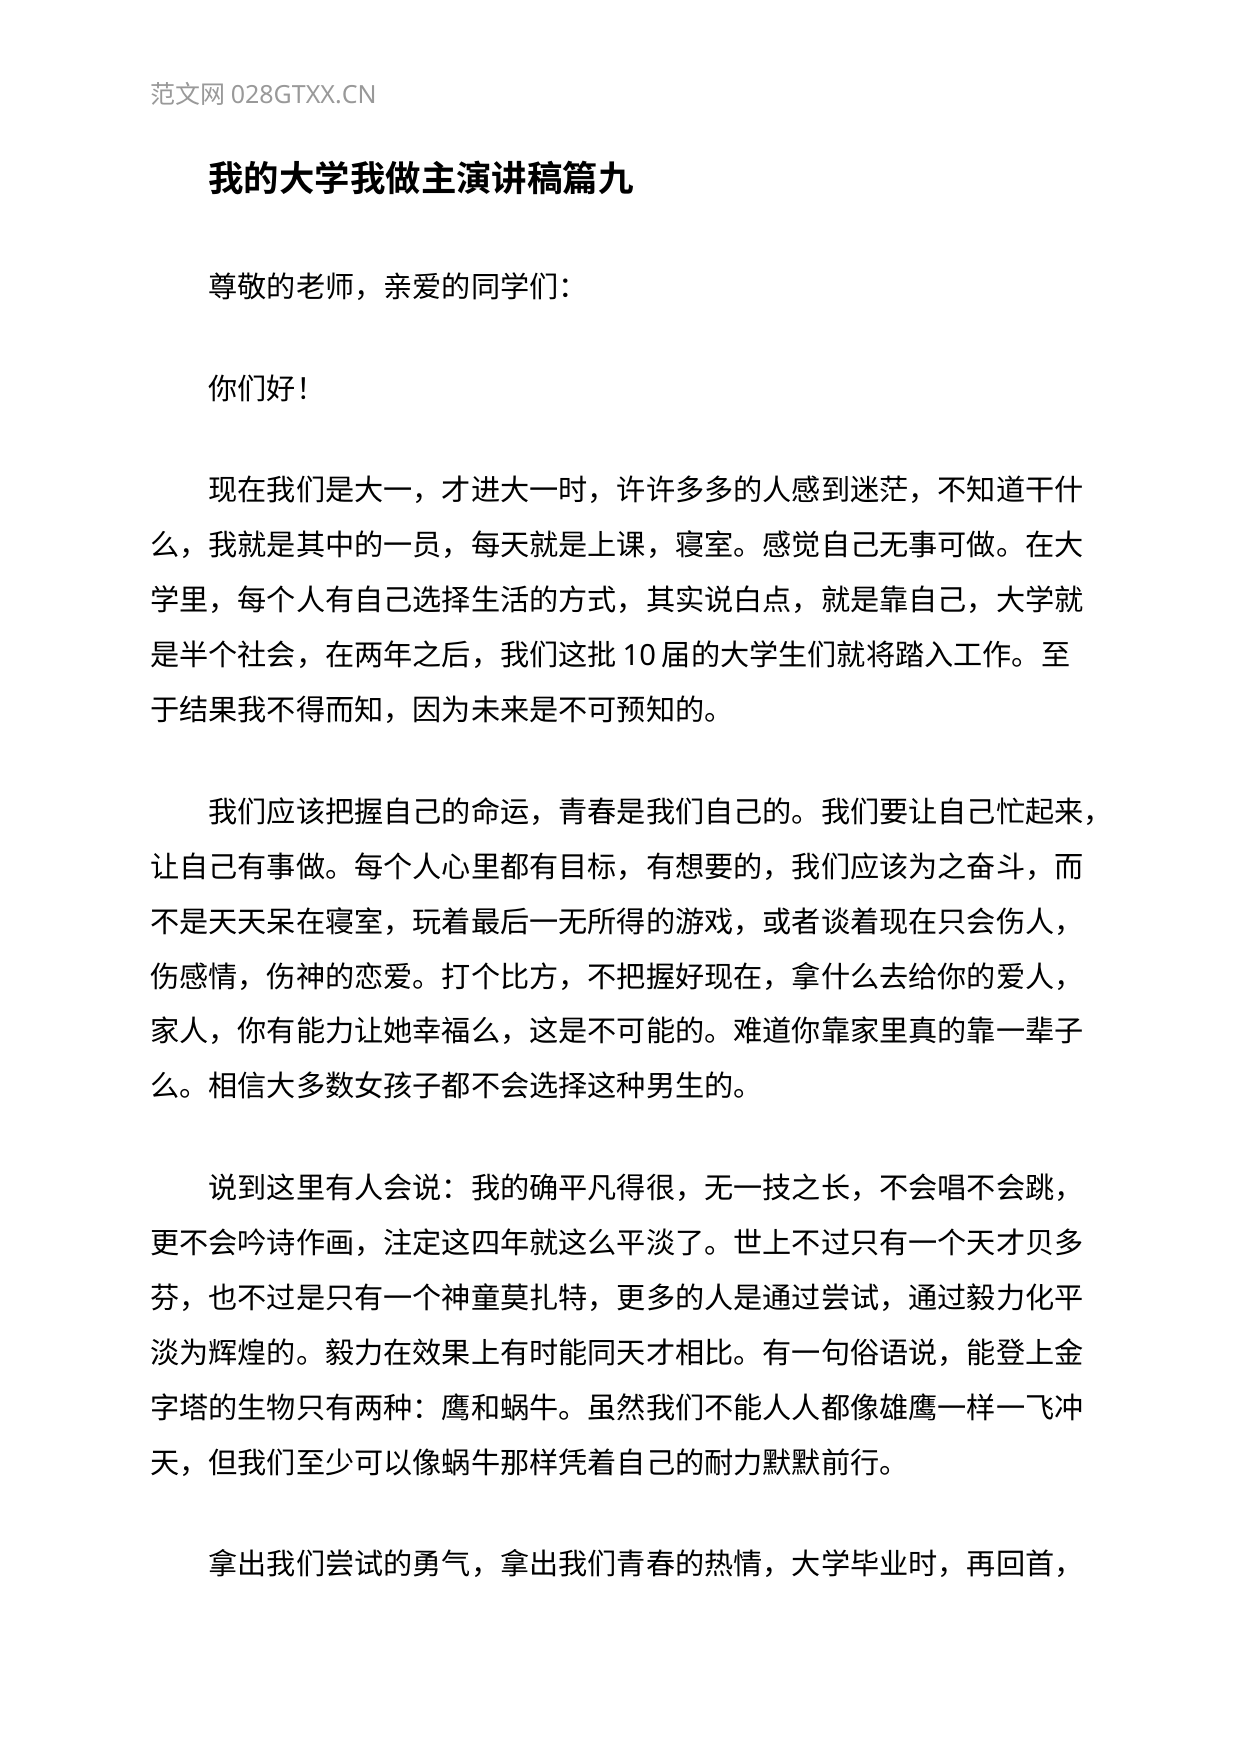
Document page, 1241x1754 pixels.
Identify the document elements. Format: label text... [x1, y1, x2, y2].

text 我们应该把握自己的命运，青春是我们自己的。我们要让自己忙起来，让自己有事做。每个人心里都有目标，有想要的，我们应该为之奋斗，而不是天天呆在寝室，玩着最后一无所得的游戏，或者谈着现在只会伤人，伤感情，伤神的恋爱。打个比方，不把握好现在，拿什么去给你的爱人，家人，你有能力让她幸福么，这是不可能的。难道你靠家里真的靠一辈子么。相信大多数女孩子都不会选择这种男生的。 [150, 788, 1090, 1105]
text 我的大学我做主演讲稿篇九 [150, 150, 1090, 201]
text 你们好！ [150, 365, 1090, 407]
text 尊敬的老师，亲爱的同学们： [150, 263, 1090, 306]
text 现在我们是大一，才进大一时，许许多多的人感到迷茫，不知道干什么，我就是其中的一员，每天就是上课，寝室。感觉自己无事可做。在大学里，每个人有自己选择生活的方式，其实说白点，就是靠自己，大学就是半个社会，在两年之后，我们这批10届的大学生们就将踏入工作。至于结果我不得而知，因为未来是不可预知的。 [150, 467, 1090, 729]
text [150, 1541, 1090, 1583]
text 说到这里有人会说：我的确平凡得很，无一技之长，不会唱不会跳，更不会吟诗作画，注定这四年就这么平淡了。世上不过只有一个天才贝多芬，也不过是只有一个神童莫扎特，更多的人是通过尝试，通过毅力化平淡为辉煌的。毅力在效果上有时能同天才相比。有一句俗语说，能登上金字塔的生物只有两种：鹰和蜗牛。虽然我们不能人人都像雄鹰一样一飞冲天，但我们至少可以像蜗牛那样凭着自己的耐力默默前行。 [150, 1165, 1090, 1481]
